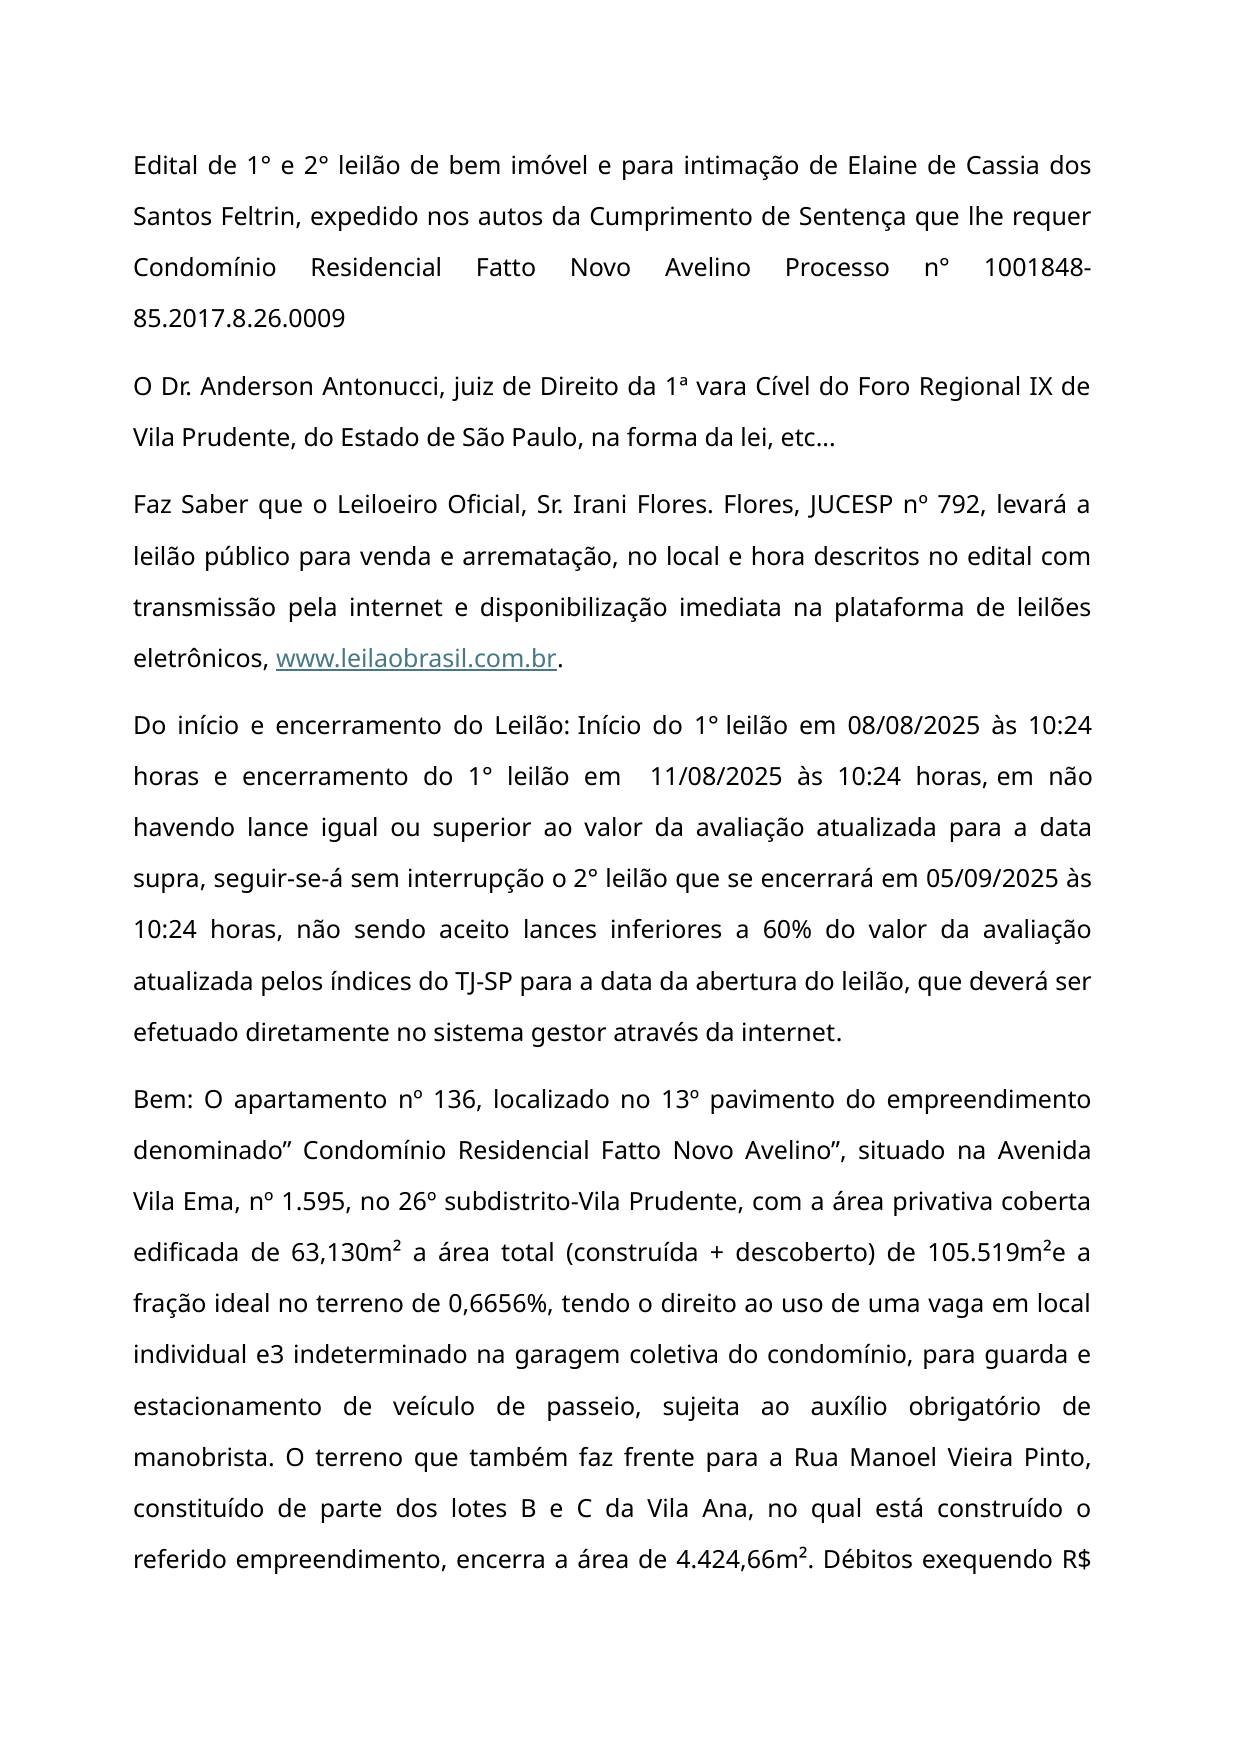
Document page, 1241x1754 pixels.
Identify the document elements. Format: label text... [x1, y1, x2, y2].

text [133, 1082, 1093, 1575]
text Do início e encerramento do Leilão: Início do 1° leilão em 08/08/2025 às 10:24 horas e encerramento do 1° leilão em 11/08/2025 às 10:24 horas, em não havendo lance igual ou superior ao valor da avaliação atualizada para a data supra, seguir-se-á sem interrupção o 2° leilão que se encerrará em 05/09/2025 às 10:24 horas, não sendo aceito lances inferiores a 60% do valor da avaliação atualizada pelos índices do TJ-SP para a data da abertura do leilão, que deverá ser efetuado diretamente no sistema gestor através da internet. [133, 708, 1093, 1048]
text O Dr. Anderson Antonucci, juiz de Direito da 1ª vara Cível do Foro Regional IX de Vila Prudente, do Estado de São Paulo, na forma da lei, etc... [133, 368, 1093, 453]
text Faz Saber que o Leiloeiro Oficial, Sr. Irani Flores. Flores, JUCESP nº 792, levará a leilão público para venda e arrematação, no local e hora descritos no edital com transmissão pela internet e disponibilização imediata na plataforma de leilões eletrônicos, www.leilaobrasil.com.br. [133, 487, 1093, 674]
text Edital de 1° e 2° leilão de bem imóvel e para intimação de Elaine de Cassia dos Santos Feltrin, expedido nos autos da Cumprimento de Sentença que lhe requer Condomínio Residencial Fatto Novo Avelino Processo n° 1001848-85.2017.8.26.0009 [133, 148, 1093, 335]
